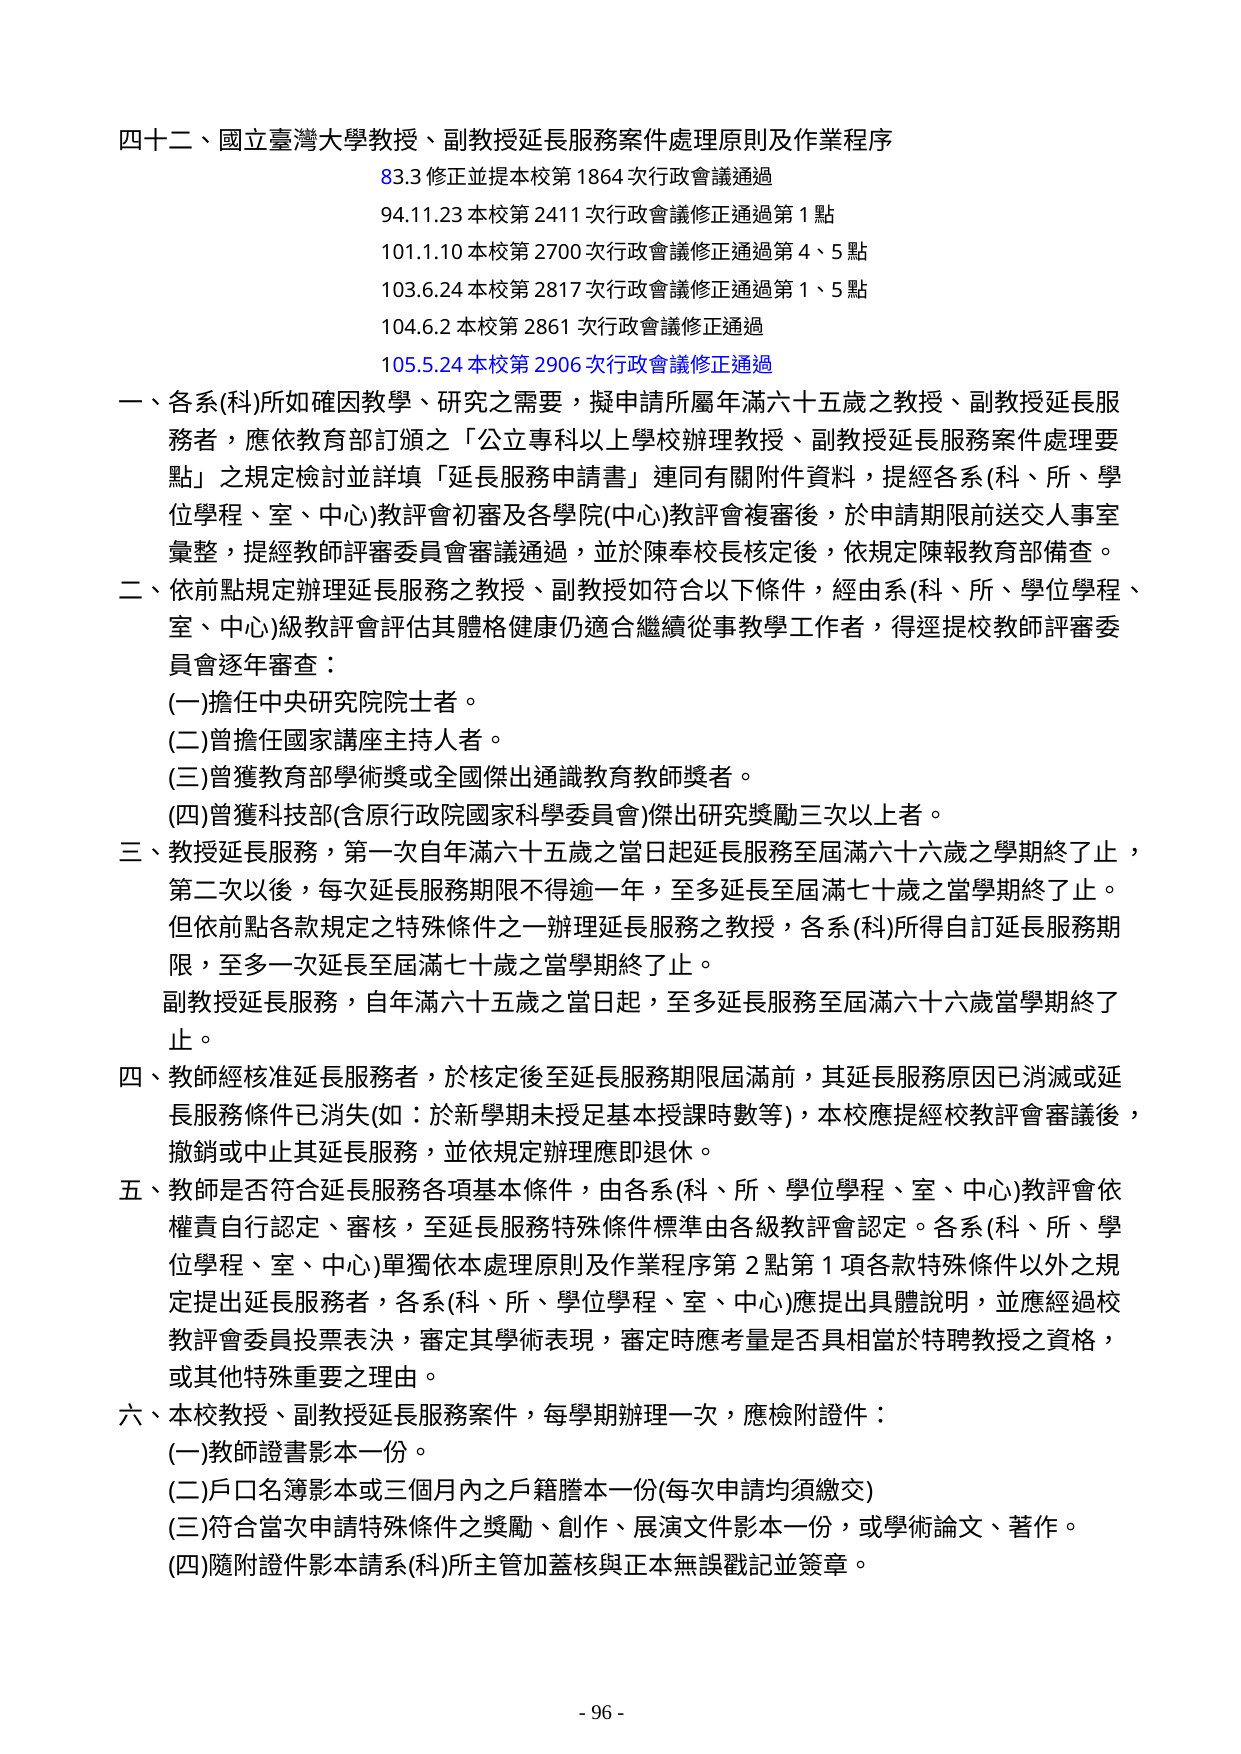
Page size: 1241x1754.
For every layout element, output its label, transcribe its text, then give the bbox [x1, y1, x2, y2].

text (二)曾擔任國家講座主持人者。 [168, 719, 1122, 757]
text (三)符合當次申請特殊條件之獎勵、創作、展演文件影本一份，或學術論文、著作。 [168, 1507, 1122, 1544]
text 二、依前點規定辦理延長服務之教授、副教授如符合以下條件，經由系(科、所、學位學程、室、中心)級教評會評估其體格健康仍適合繼續從事教學工作者，得逕提校教師評審委 員會逐年審查： [118, 569, 1122, 682]
text 104.6.2 本校第 2861 次行政會議修正通過 [380, 307, 1122, 344]
text (二)戶口名簿影本或三個月內之戶籍謄本一份(每次申請均須繳交) [168, 1469, 1122, 1507]
text (一)擔任中央研究院院士者。 [168, 682, 1122, 719]
text 六、本校教授、副教授延長服務案件，每學期辦理一次，應檢附證件： [118, 1394, 1122, 1432]
text 一、各系(科)所如確因教學、研究之需要，擬申請所屬年滿六十五歲之教授、副教授延長服務者，應依教育部訂頒之「公立專科以上學校辦理教授、副教授延長服務案件處理要點」之規定檢討並詳填「延長服務申請書」連同有關附件資料，提經各系(科、所、學位學程、室、中心)教評會初審及各學院(中心)教評會複審後，於申請期限前送交人事室彙整，提經教師評審委員會審議通過，並於陳奉校長核定後，依規定陳報教育部備查。 [118, 382, 1122, 569]
text 101.1.10本校第2700次行政會議修正通過第4、5點 [380, 232, 1122, 269]
text 103.6.24本校第2817次行政會議修正通過第1、5點 [380, 269, 1122, 307]
text 四十二、國立臺灣大學教授、副教授延長服務案件處理原則及作業程序 [118, 119, 1122, 157]
text (四)隨附證件影本請系(科)所主管加蓋核與正本無誤戳記並簽章。 [168, 1544, 1122, 1582]
text 94.11.23本校第2411次行政會議修正通過第1點 [380, 194, 1122, 232]
text (一)教師證書影本一份。 [168, 1432, 1122, 1469]
text 83.3修正並提本校第1864次行政會議通過 [380, 157, 1122, 194]
text 三、教授延長服務，第一次自年滿六十五歲之當日起延長服務至屆滿六十六歲之學期終了止，第二次以後，每次延長服務期限不得逾一年，至多延長至屆滿七十歲之當學期終了止。但依前點各款規定之特殊條件之一辦理延長服務之教授，各系(科)所得自訂延長服務期限，至多一次延長至屆滿七十歲之當學期終了止。 [118, 832, 1122, 982]
text 五、教師是否符合延長服務各項基本條件，由各系(科、所、學位學程、室、中心)教評會依權責自行認定、審核，至延長服務特殊條件標準由各級教評會認定。各系(科、所、學位學程、室、中心)單獨依本處理原則及作業程序第2點第1項各款特殊條件以外之規定提出延長服務者，各系(科、所、學位學程、室、中心)應提出具體說明，並應經過校教評會委員投票表決，審定其學術表現，審定時應考量是否具相當於特聘教授之資格，或其他特殊重要之理由。 [118, 1169, 1122, 1394]
text 副教授延長服務，自年滿六十五歲之當日起，至多延長服務至屆滿六十六歲當學期終了止。 [162, 982, 1122, 1057]
text (四)曾獲科技部(含原行政院國家科學委員會)傑出研究獎勵三次以上者。 [168, 794, 1122, 832]
text 105.5.24本校第2906次行政會議修正通過 [380, 344, 1122, 382]
text 四、教師經核准延長服務者，於核定後至延長服務期限屆滿前，其延長服務原因已消滅或延長服務條件已消失(如：於新學期未授足基本授課時數等)，本校應提經校教評會審議後，撤銷或中止其延長服務，並依規定辦理應即退休。 [118, 1057, 1122, 1169]
text (三)曾獲教育部學術獎或全國傑出通識教育教師獎者。 [168, 757, 1122, 794]
